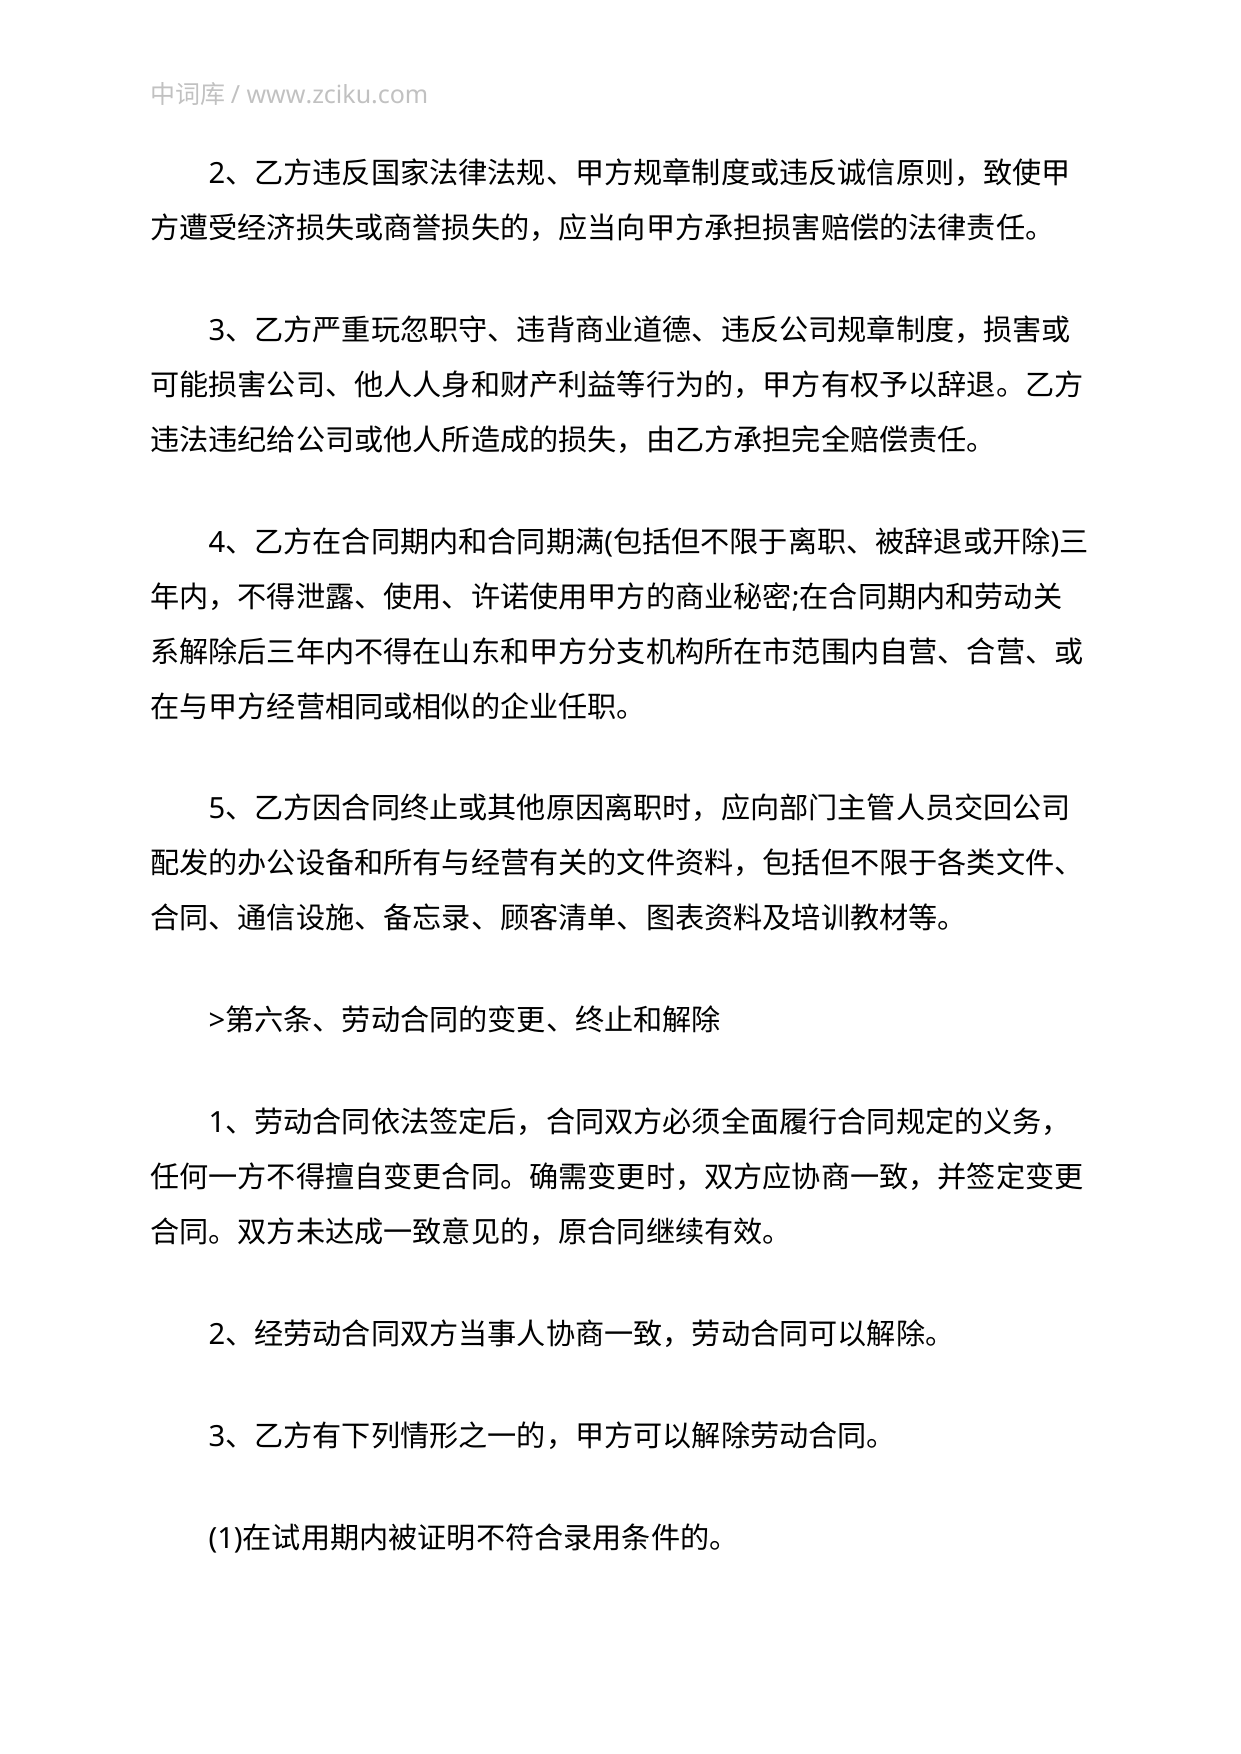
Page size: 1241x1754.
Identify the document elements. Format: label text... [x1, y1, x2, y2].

text 1、劳动合同依法签定后，合同双方必须全面履行合同规定的义务，任何一方不得擅自变更合同。确需变更时，双方应协商一致，并签定变更合同。双方未达成一致意见的，原合同继续有效。 [150, 1099, 1090, 1251]
text 3、乙方严重玩忽职守、违背商业道德、违反公司规章制度，损害或可能损害公司、他人人身和财产利益等行为的，甲方有权予以辞退。乙方违法违纪给公司或他人所造成的损失，由乙方承担完全赔偿责任。 [150, 307, 1090, 459]
text 3、乙方有下列情形之一的，甲方可以解除劳动合同。 [150, 1412, 1090, 1455]
text 4、乙方在合同期内和合同期满(包括但不限于离职、被辞退或开除)三年内，不得泄露、使用、许诺使用甲方的商业秘密;在合同期内和劳动关系解除后三年内不得在山东和甲方分支机构所在市范围内自营、合营、或在与甲方经营相同或相似的企业任职。 [150, 518, 1090, 726]
text 5、乙方因合同终止或其他原因离职时，应向部门主管人员交回公司配发的办公设备和所有与经营有关的文件资料，包括但不限于各类文件、合同、通信设施、备忘录、顾客清单、图表资料及培训教材等。 [150, 785, 1090, 937]
text 2、经劳动合同双方当事人协商一致，劳动合同可以解除。 [150, 1310, 1090, 1353]
text (1)在试用期内被证明不符合录用条件的。 [150, 1514, 1090, 1557]
text >第六条、劳动合同的变更、终止和解除 [150, 997, 1090, 1039]
text 2、乙方违反国家法律法规、甲方规章制度或违反诚信原则，致使甲方遭受经济损失或商誉损失的，应当向甲方承担损害赔偿的法律责任。 [150, 150, 1090, 247]
